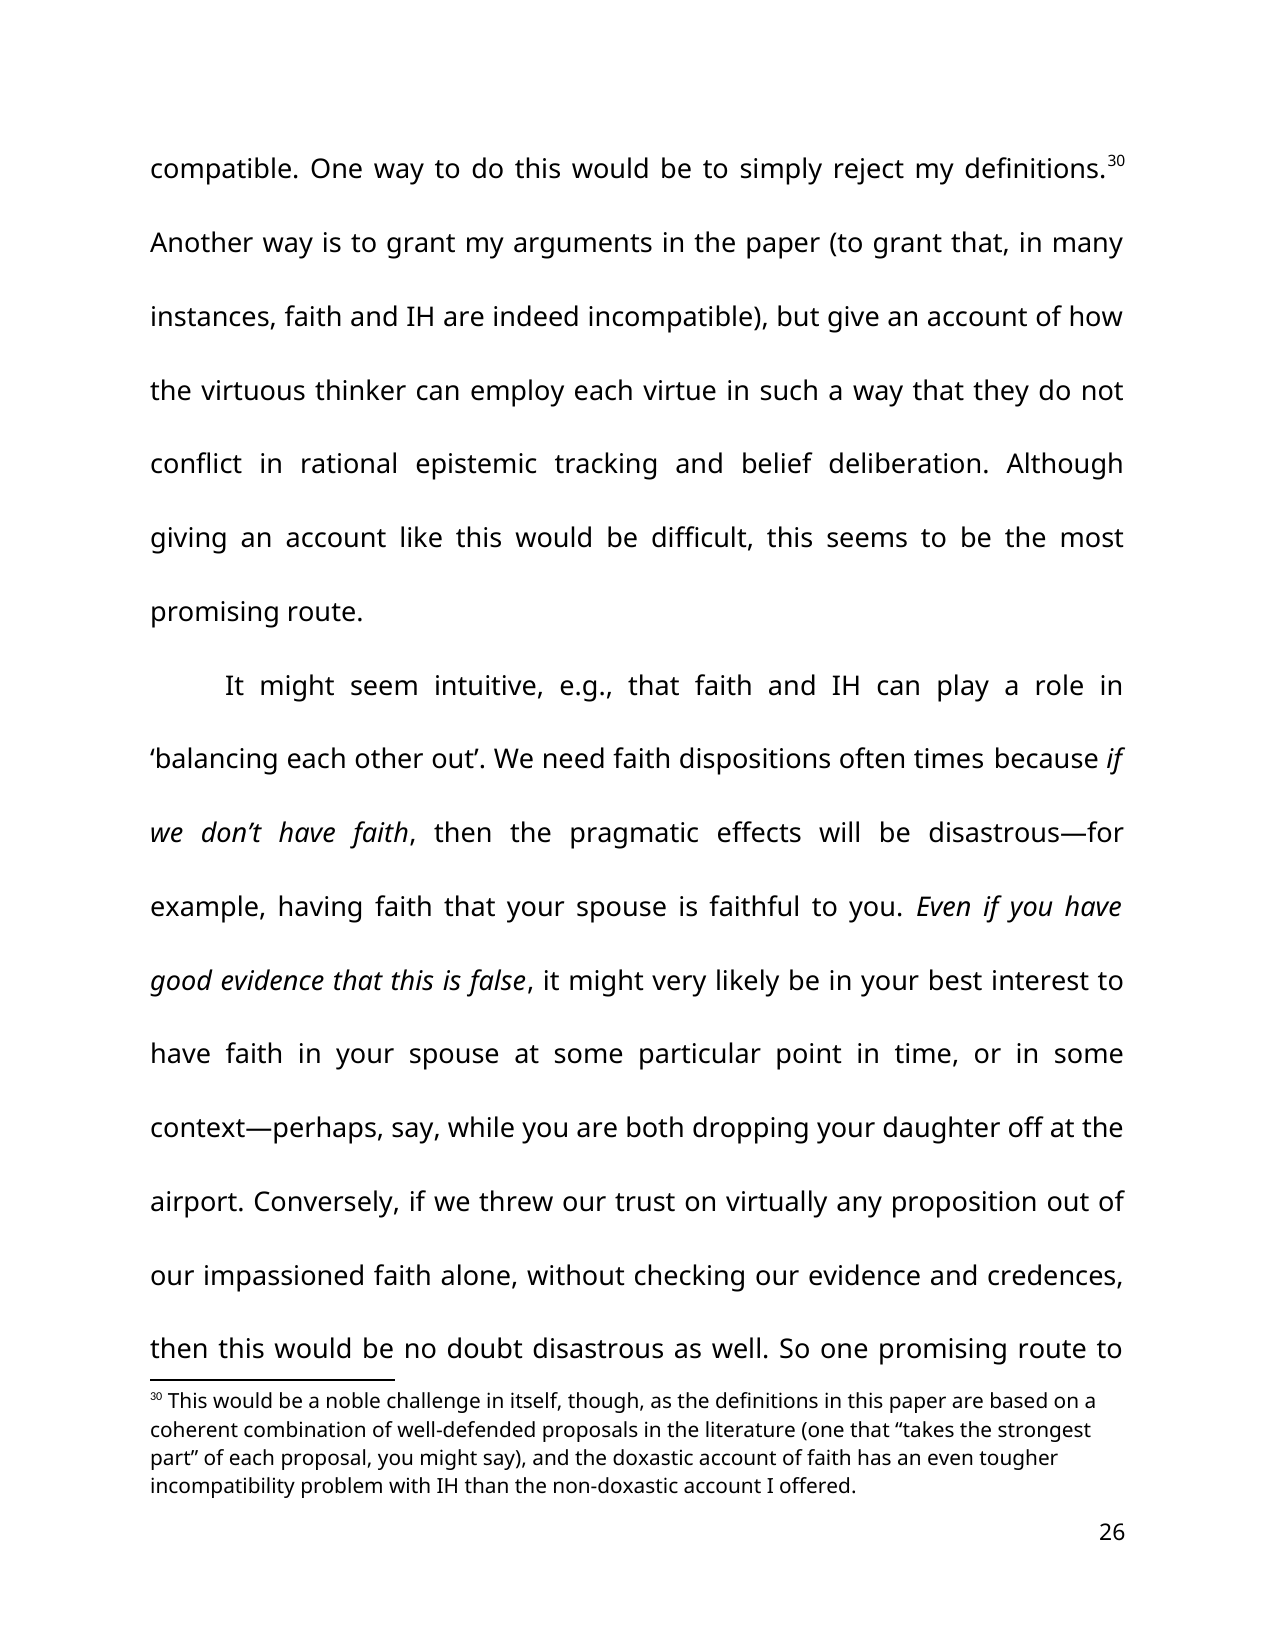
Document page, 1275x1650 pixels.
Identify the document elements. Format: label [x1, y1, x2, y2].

text [150, 666, 1125, 1367]
text [150, 150, 1125, 629]
